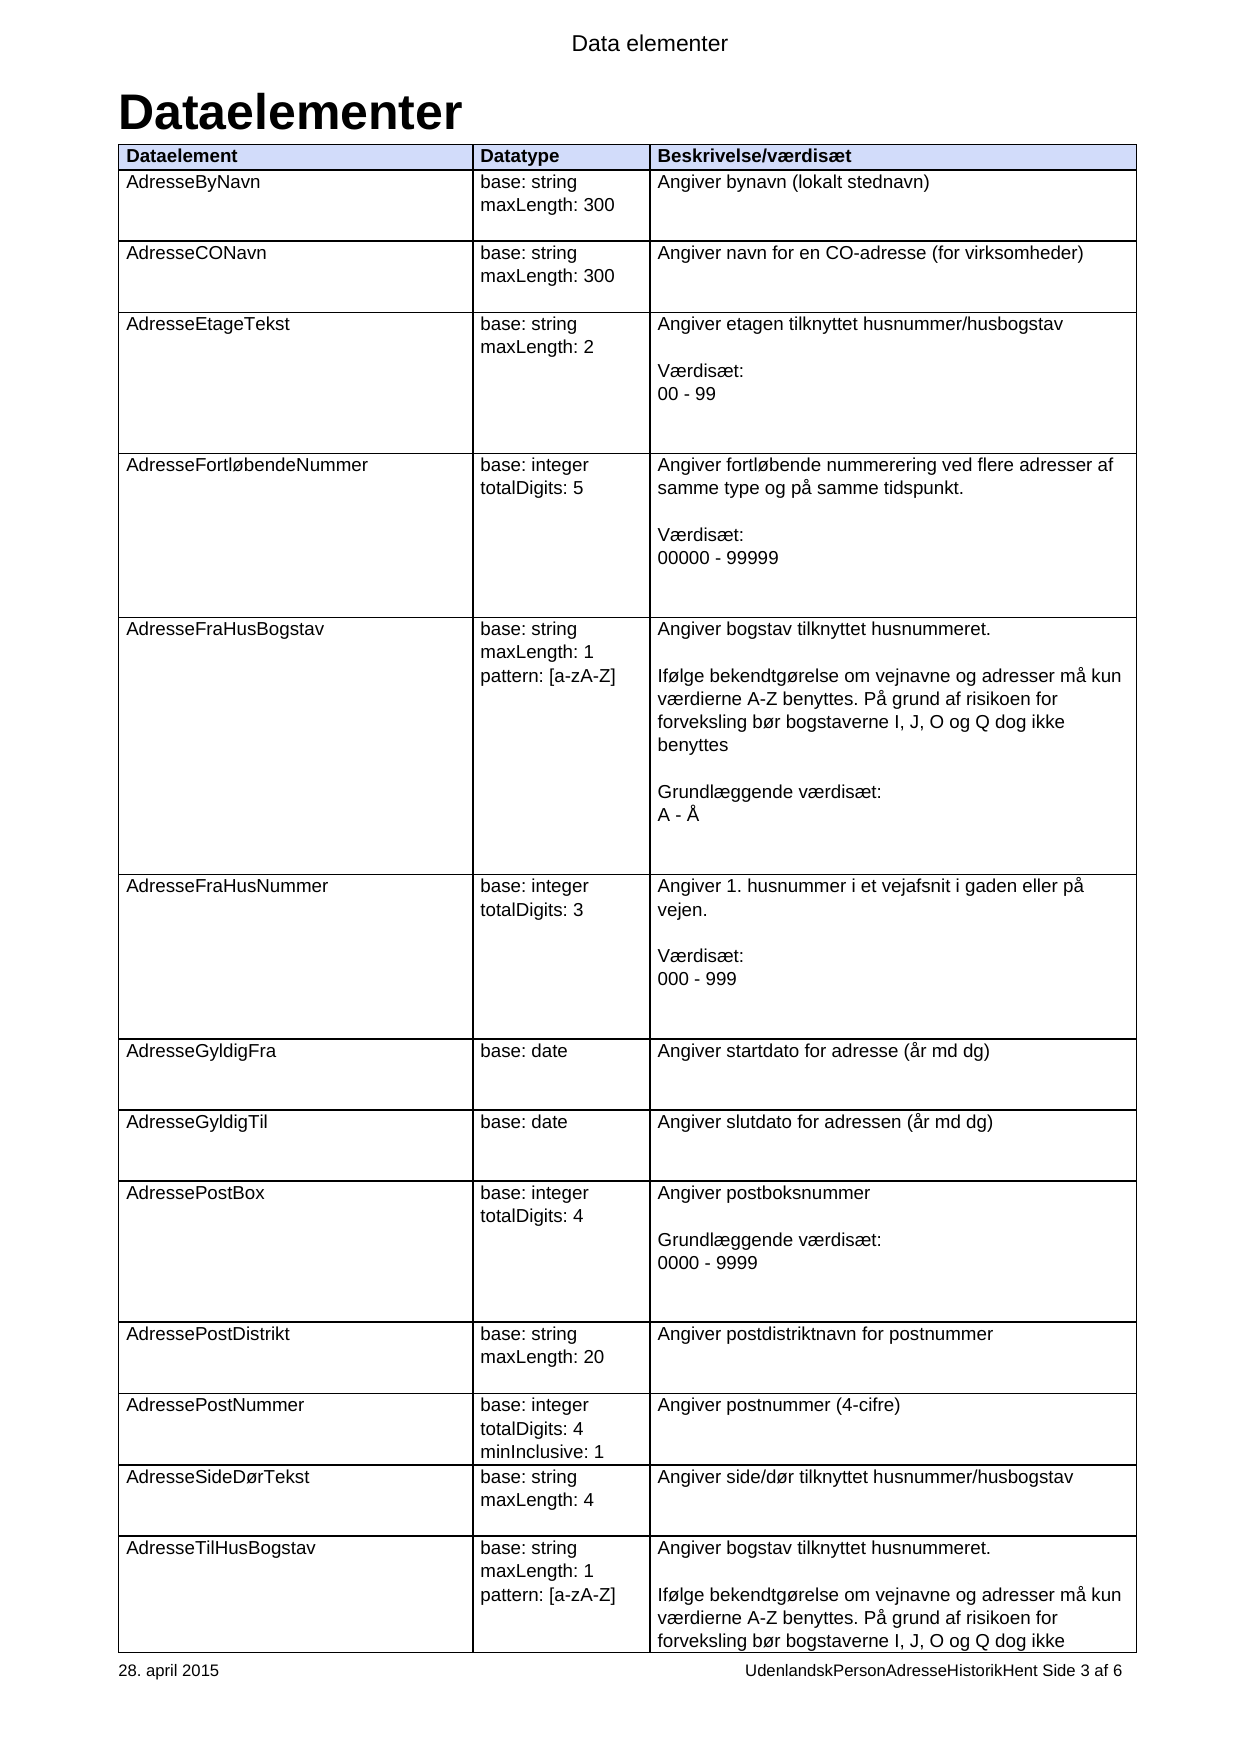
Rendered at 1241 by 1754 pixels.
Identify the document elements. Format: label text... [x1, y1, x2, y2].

table_cell Angiver side/dør tilknyttet husnummer/husbogstav [651, 1466, 1136, 1535]
table_cell AdresseFortløbendeNummer [119, 454, 472, 617]
table_cell base: integer totalDigits: 4 [474, 1182, 649, 1321]
table_cell Angiver bogstav tilknyttet husnummeret. Ifølge bekendtgørelse om vejnavne og adresser må kun værdierne A-Z benyttes. På grund af risikoen for forveksling bør bogstaverne I, J, O og Q dog ikke benyttes Grundlæggende værdisæt: A - Å [651, 618, 1136, 874]
table_cell AdresseCONavn [119, 242, 472, 311]
table_cell base: string maxLength: 20 [474, 1323, 649, 1392]
table_cell AdresseGyldigTil [119, 1111, 472, 1180]
table_cell AdressePostDistrikt [119, 1323, 472, 1392]
table_cell AdressePostNummer [119, 1394, 472, 1464]
table_cell Angiver 1. husnummer i et vejafsnit i gaden eller på vejen. Værdisæt: 000 - 999 [651, 875, 1136, 1038]
table_cell Angiver fortløbende nummerering ved flere adresser af samme type og på samme tidspunkt. Værdisæt: 00000 - 99999 [651, 454, 1136, 617]
table_cell base: string maxLength: 1 pattern: [a-zA-Z] [474, 618, 649, 874]
table_cell base: string maxLength: 300 [474, 171, 649, 240]
table_header Dataelement [119, 145, 472, 169]
table_cell Angiver postnummer (4-cifre) [651, 1394, 1136, 1464]
table_cell Angiver postdistriktnavn for postnummer [651, 1323, 1136, 1392]
table_cell Angiver navn for en CO-adresse (for virksomheder) [651, 242, 1136, 311]
table_cell base: integer totalDigits: 5 [474, 454, 649, 617]
table_cell AdresseFraHusBogstav [119, 618, 472, 874]
table_header Beskrivelse/værdisæt [651, 145, 1136, 169]
table_cell base: string maxLength: 300 [474, 242, 649, 311]
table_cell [119, 1537, 472, 1651]
table_cell base: string maxLength: 4 [474, 1466, 649, 1535]
table_cell base: date [474, 1040, 649, 1109]
table_cell Angiver etagen tilknyttet husnummer/husbogstav Værdisæt: 00 - 99 [651, 313, 1136, 452]
table_cell AdresseByNavn [119, 171, 472, 240]
table_cell Angiver startdato for adresse (år md dg) [651, 1040, 1136, 1109]
table_cell base: date [474, 1111, 649, 1180]
table_cell AdresseFraHusNummer [119, 875, 472, 1038]
table_cell Angiver bynavn (lokalt stednavn) [651, 171, 1136, 240]
table_cell AdressePostBox [119, 1182, 472, 1321]
table_cell AdresseSideDørTekst [119, 1466, 472, 1535]
table_cell base: integer totalDigits: 3 [474, 875, 649, 1038]
table_cell Angiver postboksnummer Grundlæggende værdisæt: 0000 - 9999 [651, 1182, 1136, 1321]
table_cell Angiver slutdato for adressen (år md dg) [651, 1111, 1136, 1180]
table_cell AdresseEtageTekst [119, 313, 472, 452]
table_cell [651, 1537, 1136, 1651]
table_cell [474, 1537, 649, 1651]
table_cell AdresseGyldigFra [119, 1040, 472, 1109]
table_header Datatype [474, 145, 649, 169]
text Dataelementer [118, 82, 1181, 140]
table_cell base: integer totalDigits: 4 minInclusive: 1 [474, 1394, 649, 1464]
table_cell base: string maxLength: 2 [474, 313, 649, 452]
